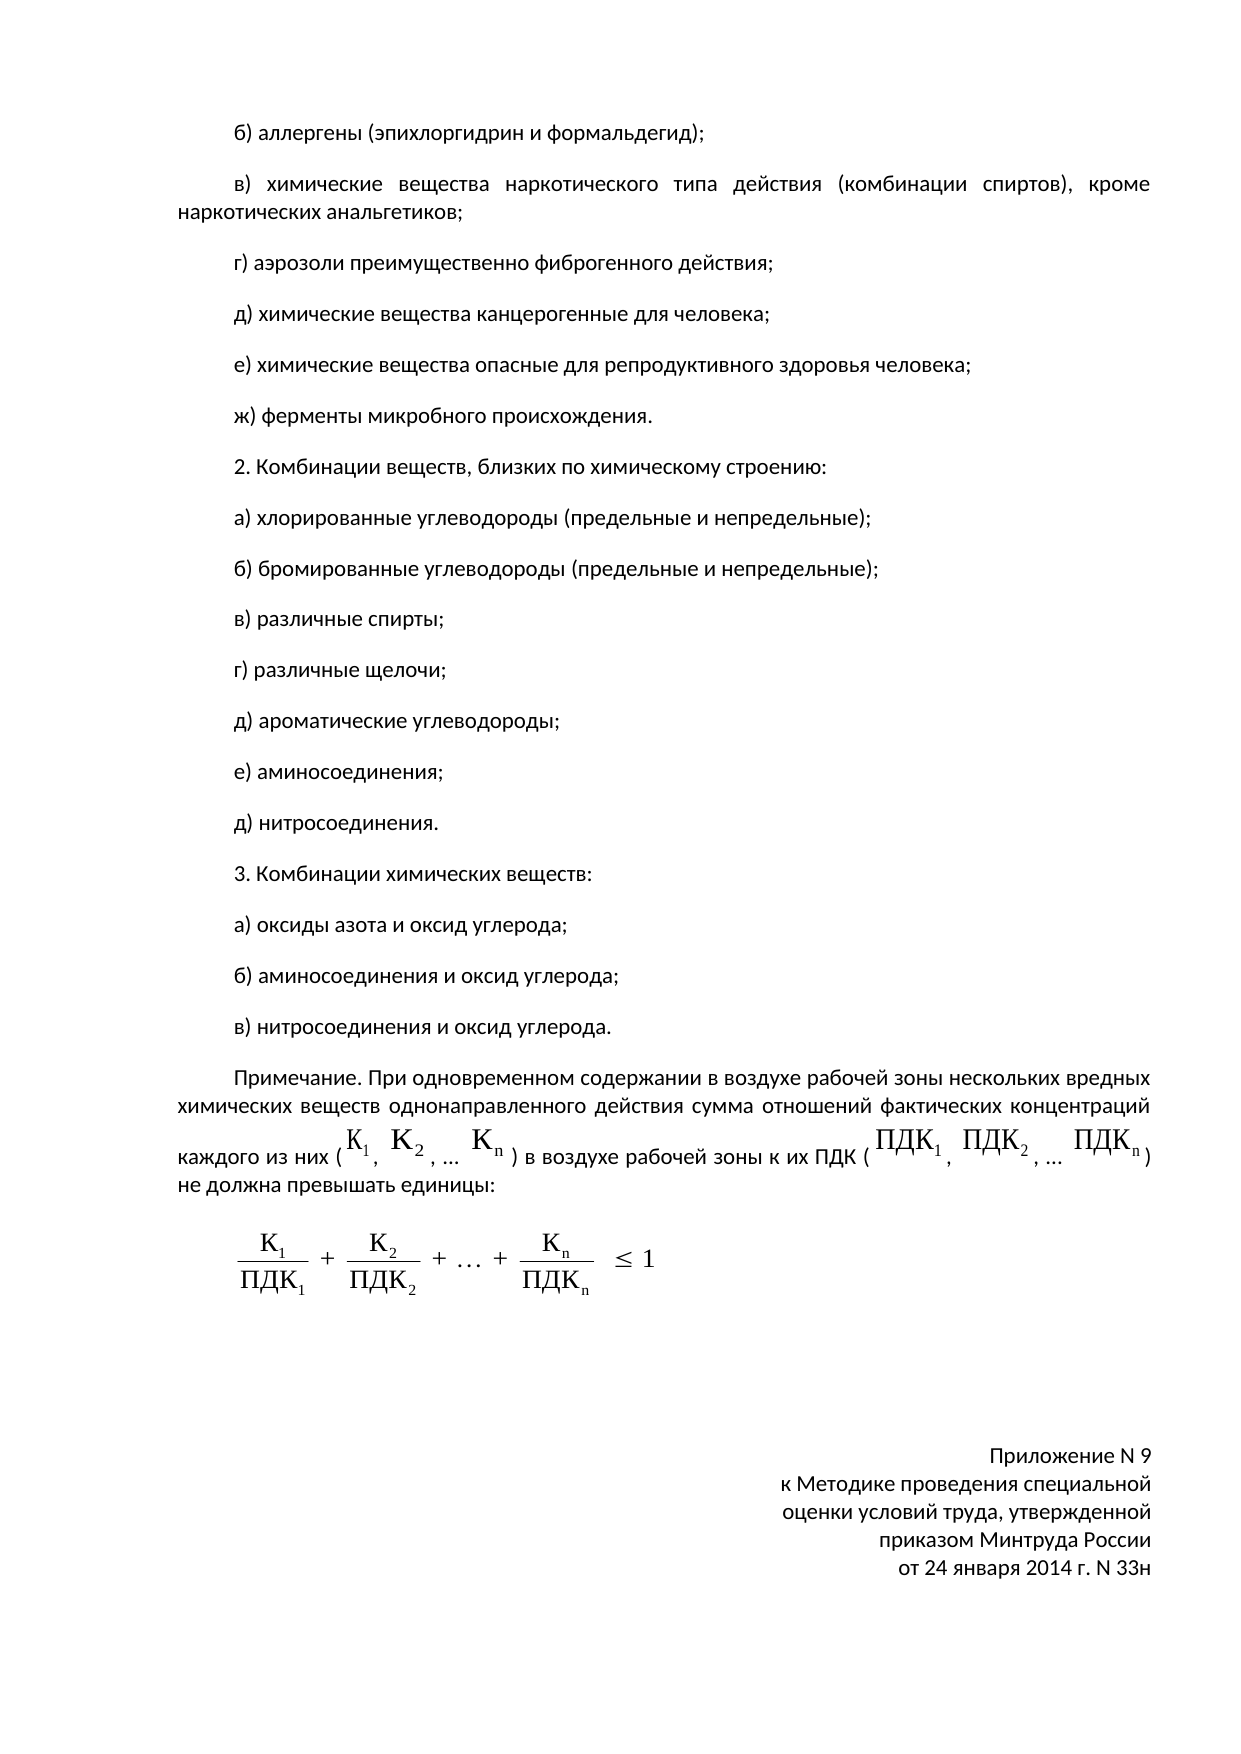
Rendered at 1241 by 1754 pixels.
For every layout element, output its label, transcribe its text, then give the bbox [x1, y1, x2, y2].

text 3. Комбинации химических веществ: [177, 859, 1152, 887]
text е) аминосоединения; [177, 757, 1152, 785]
text е) химические вещества опасные для репродуктивного здоровья человека; [177, 350, 1152, 378]
text д) ароматические углеводороды; [177, 706, 1152, 734]
text б) бромированные углеводороды (предельные и непредельные); [177, 554, 1152, 582]
text приказом Минтруда России [177, 1525, 1152, 1553]
text в) химические вещества наркотического типа действия (комбинации спиртов), кроме наркотических анальгетиков; [177, 169, 1152, 225]
text Примечание. При одновременном содержании в воздухе рабочей зоны нескольких вредных химических веществ однонаправленного действия сумма отношений фактических концентраций каждого из них (, , ... ) в воздухе рабочей зоны к их ПДК (, , ... ) не должна превышать единицы: [177, 1063, 1152, 1198]
text в) нитросоединения и оксид углерода. [177, 1012, 1152, 1040]
text Приложение N 9 [177, 1441, 1152, 1469]
text к Методике проведения специальной [177, 1469, 1152, 1497]
text г) аэрозоли преимущественно фиброгенного действия; [177, 248, 1152, 276]
text от 24 января 2014 г. N 33н [177, 1553, 1152, 1581]
text оценки условий труда, утвержденной [177, 1497, 1152, 1525]
text д) нитросоединения. [177, 808, 1152, 836]
text ж) ферменты микробного происхождения. [177, 401, 1152, 429]
text а) оксиды азота и оксид углерода; [177, 910, 1152, 938]
text д) химические вещества канцерогенные для человека; [177, 299, 1152, 327]
text в) различные спирты; [177, 604, 1152, 633]
text г) различные щелочи; [177, 656, 1152, 683]
text а) хлорированные углеводороды (предельные и непредельные); [177, 503, 1152, 531]
text 2. Комбинации веществ, близких по химическому строению: [177, 452, 1152, 480]
text б) аллергены (эпихлоргидрин и формальдегид); [177, 118, 1152, 146]
text б) аминосоединения и оксид углерода; [177, 961, 1152, 989]
